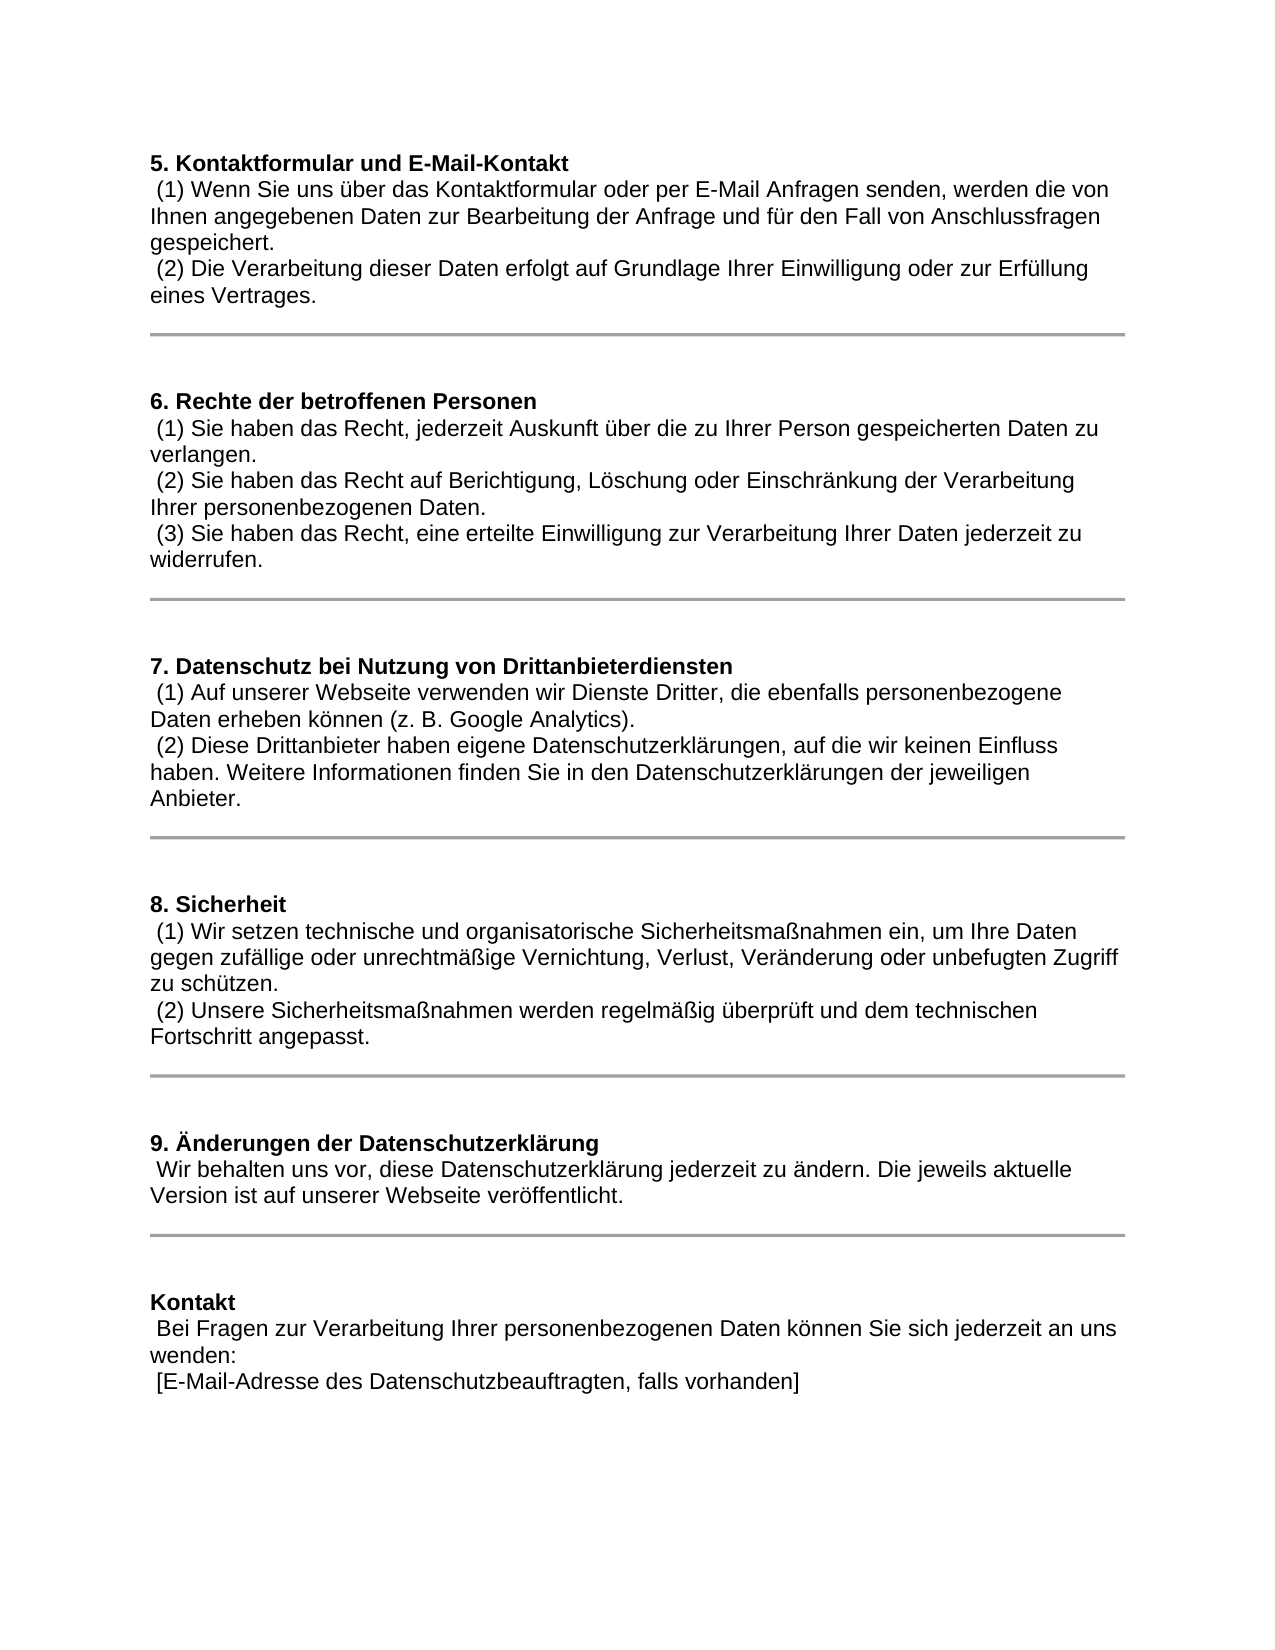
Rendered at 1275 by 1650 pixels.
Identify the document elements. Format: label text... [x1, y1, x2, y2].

text 9. Änderungen der Datenschutzerklärung Wir behalten uns vor, diese Datenschutzerklärung jederzeit zu ändern. Die jeweils aktuelle Version ist auf unserer Webseite veröffentlicht. [150, 1130, 1125, 1209]
text 6. Rechte der betroffenen Personen (1) Sie haben das Recht, jederzeit Auskunft über die zu Ihrer Person gespeicherten Daten zu verlangen. (2) Sie haben das Recht auf Berichtigung, Löschung oder Einschränkung der Verarbeitung Ihrer personenbezogenen Daten. (3) Sie haben das Recht, eine erteilte Einwilligung zur Verarbeitung Ihrer Daten jederzeit zu widerrufen. [150, 388, 1125, 573]
text 8. Sicherheit (1) Wir setzen technische und organisatorische Sicherheitsmaßnahmen ein, um Ihre Daten gegen zufällige oder unrechtmäßige Vernichtung, Verlust, Veränderung oder unbefugten Zugriff zu schützen. (2) Unsere Sicherheitsmaßnahmen werden regelmäßig überprüft und dem technischen Fortschritt angepasst. [150, 891, 1125, 1049]
text 7. Datenschutz bei Nutzung von Drittanbieterdiensten (1) Auf unserer Webseite verwenden wir Dienste Dritter, die ebenfalls personenbezogene Daten erheben können (z. B. Google Analytics). (2) Diese Drittanbieter haben eigene Datenschutzerklärungen, auf die wir keinen Einfluss haben. Weitere Informationen finden Sie in den Datenschutzerklärungen der jeweiligen Anbieter. [150, 653, 1125, 811]
text Kontakt Bei Fragen zur Verarbeitung Ihrer personenbezogenen Daten können Sie sich jederzeit an uns wenden: [E-Mail-Adresse des Datenschutzbeauftragten, falls vorhanden] [150, 1289, 1125, 1394]
text 5. Kontaktformular und E-Mail-Kontakt (1) Wenn Sie uns über das Kontaktformular oder per E-Mail Anfragen senden, werden die von Ihnen angegebenen Daten zur Bearbeitung der Anfrage und für den Fall von Anschlussfragen gespeichert. (2) Die Verarbeitung dieser Daten erfolgt auf Grundlage Ihrer Einwilligung oder zur Erfüllung eines Vertrages. [150, 150, 1125, 308]
